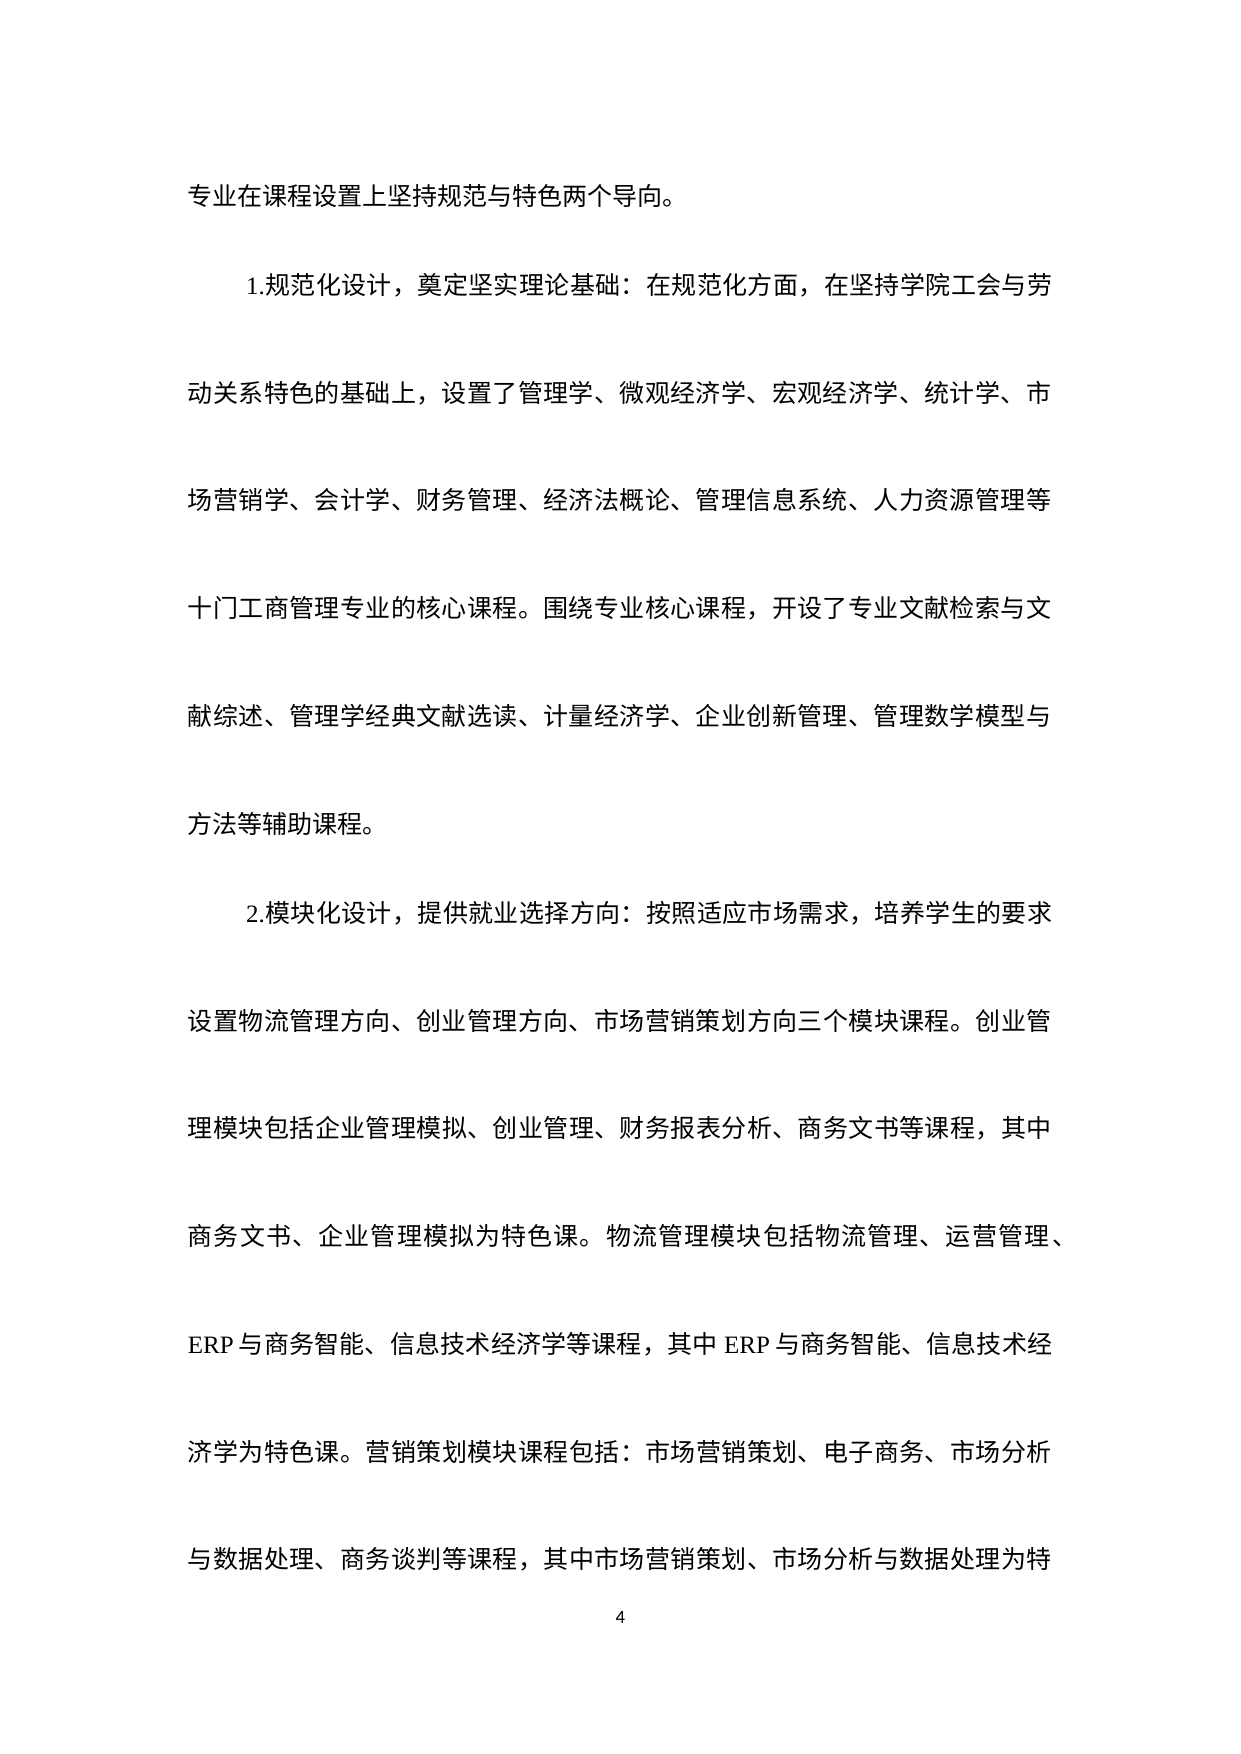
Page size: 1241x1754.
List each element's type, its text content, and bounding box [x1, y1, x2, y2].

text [188, 879, 1053, 1591]
text 1.规范化设计，奠定坚实理论基础：在规范化方面，在坚持学院工会与劳动关系特色的基础上，设置了管理学、微观经济学、宏观经济学、统计学、市场营销学、会计学、财务管理、经济法概论、管理信息系统、人力资源管理等十门工商管理专业的核心课程。围绕专业核心课程，开设了专业文献检索与文献综述、管理学经典文献选读、计量经济学、企业创新管理、管理数学模型与方法等辅助课程。 [188, 251, 1053, 855]
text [187, 162, 1053, 227]
